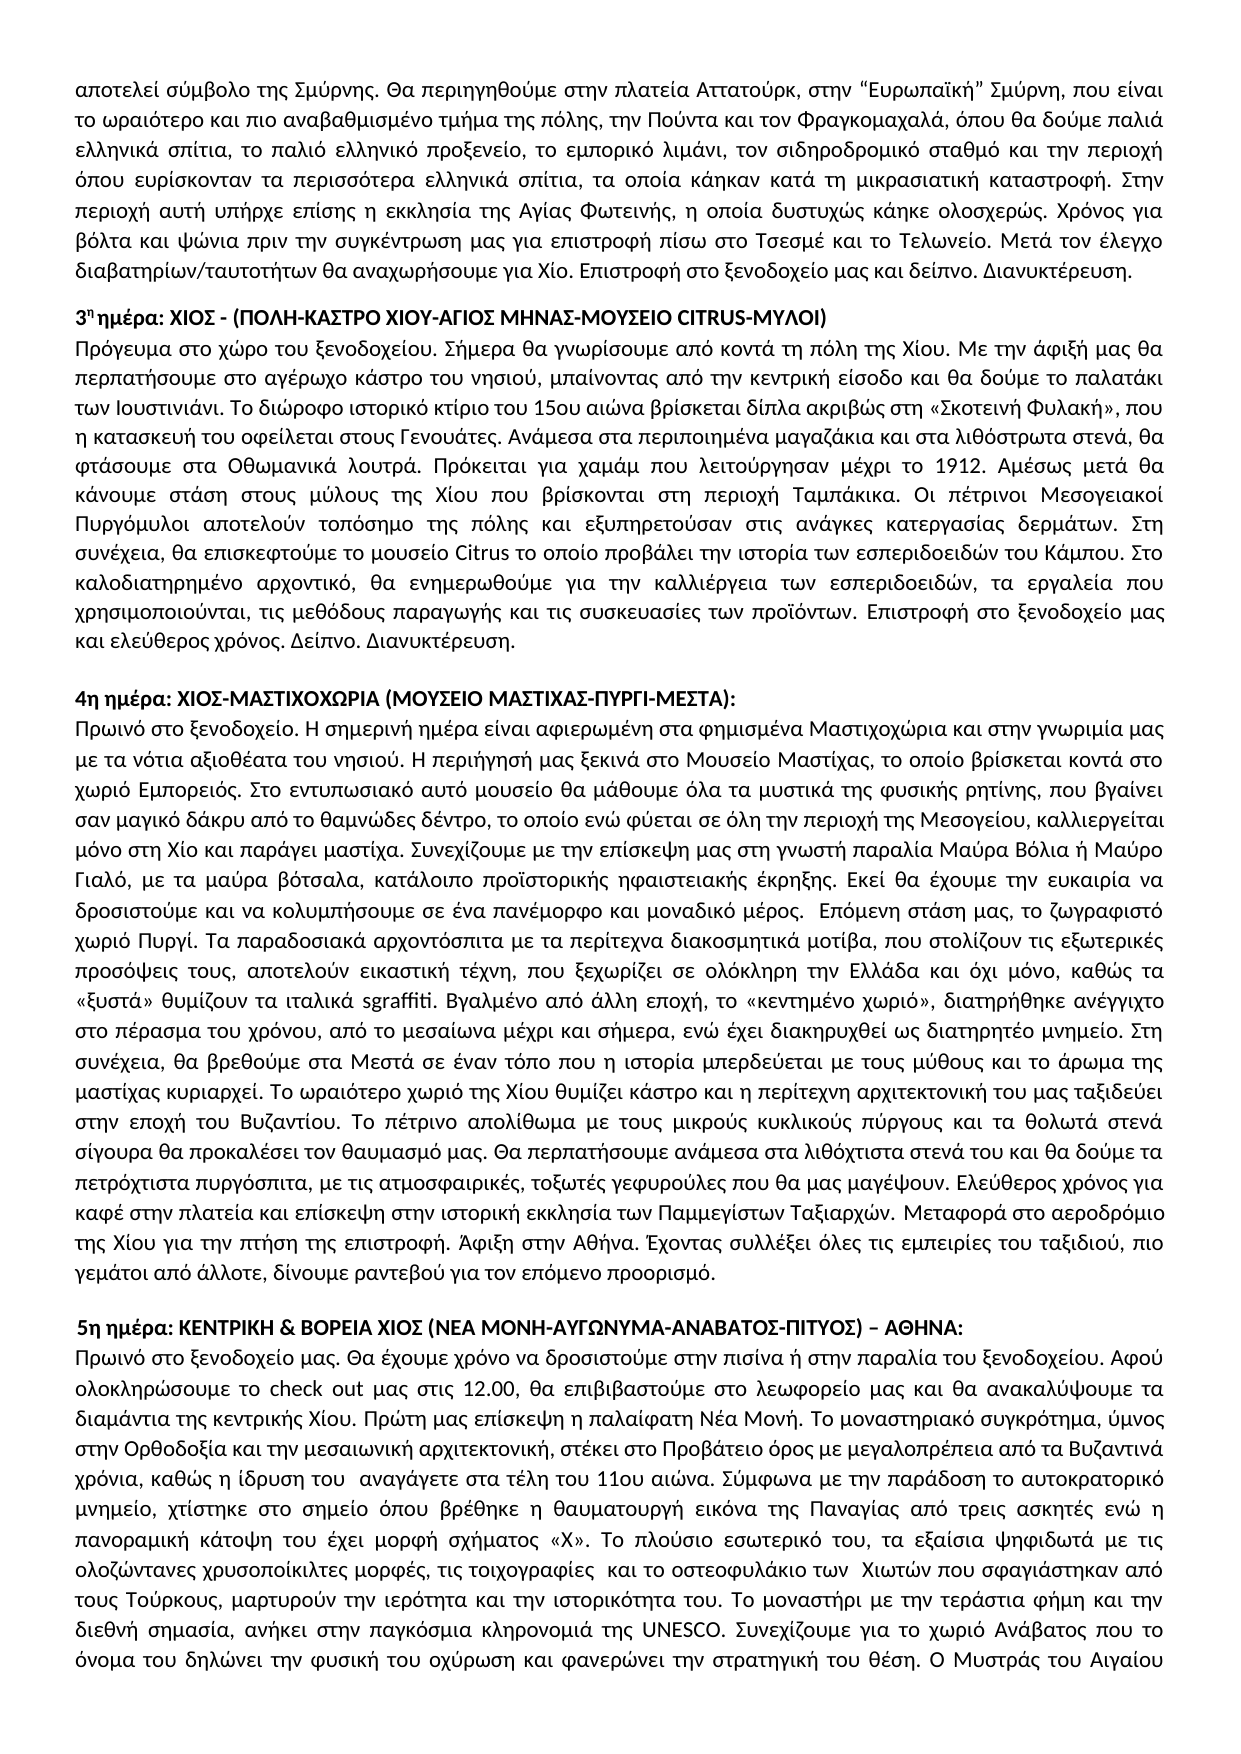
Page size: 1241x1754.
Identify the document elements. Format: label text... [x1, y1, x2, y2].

text Πρωινό στο ξενοδοχείο. Η σημερινή ημέρα είναι αφιερωμένη στα φημισμένα Μαστιχοχώρια και στην γνωριμία μας με τα νότια αξιοθέατα του νησιού. Η περιήγησή μας ξεκινά στο Μουσείο Μαστίχας, το οποίο βρίσκεται κοντά στο χωριό Εμπορειός. Στο εντυπωσιακό αυτό μουσείο θα μάθουμε όλα τα μυστικά της φυσικής ρητίνης, που βγαίνει σαν μαγικό δάκρυ από το θαμνώδες δέντρο, το οποίο ενώ φύεται σε όλη την περιοχή της Μεσογείου, καλλιεργείται μόνο στη Χίο και παράγει μαστίχα. Συνεχίζουμε με την επίσκεψη μας στη γνωστή παραλία Μαύρα Βόλια ή Μαύρο Γιαλό, με τα μαύρα βότσαλα, κατάλοιπο προϊστορικής ηφαιστειακής έκρηξης. Εκεί θα έχουμε την ευκαιρία να δροσιστούμε και να κολυμπήσουμε σε ένα πανέμορφο και μοναδικό μέρος. Επόμενη στάση μας, το ζωγραφιστό χωριό Πυργί. Τα παραδοσιακά αρχοντόσπιτα με τα περίτεχνα διακοσμητικά μοτίβα, που στολίζουν τις εξωτερικές προσόψεις τους, αποτελούν εικαστική τέχνη, που ξεχωρίζει σε ολόκληρη την Ελλάδα και όχι μόνο, καθώς τα «ξυστά» θυμίζουν τα ιταλικά sgraffiti. Βγαλμένο από άλλη εποχή, το «κεντημένο χωριό», διατηρήθηκε ανέγγιχτο στο πέρασμα του χρόνου, από το μεσαίωνα μέχρι και σήμερα, ενώ έχει διακηρυχθεί ως διατηρητέο μνημείο. Στη συνέχεια, θα βρεθούμε στα Μεστά σε έναν τόπο που η ιστορία μπερδεύεται με τους μύθους και το άρωμα της μαστίχας κυριαρχεί. Το ωραιότερο χωριό της Χίου θυμίζει κάστρο και η περίτεχνη αρχιτεκτονική του μας ταξιδεύει στην εποχή του Βυζαντίου. Το πέτρινο απολίθωμα με τους μικρούς κυκλικούς πύργους και τα θολωτά στενά σίγουρα θα προκαλέσει τον θαυμασμό μας. Θα περπατήσουμε ανάμεσα στα λιθόχτιστα στενά του και θα δούμε τα πετρόχτιστα πυργόσπιτα, με τις ατμοσφαιρικές, τοξωτές γεφυρούλες που θα μας μαγέψουν. Ελεύθερος χρόνος για καφέ στην πλατεία και επίσκεψη στην ιστορική εκκλησία των Παμμεγίστων Ταξιαρχών. Μεταφορά στο αεροδρόμιο της Χίου για την πτήση της επιστροφή. Άφιξη στην Αθήνα. Έχοντας συλλέξει όλες τις εμπειρίες του ταξιδιού, πιο γεμάτοι από άλλοτε, δίνουμε ραντεβού για τον επόμενο προορισμό. [75, 714, 1165, 1286]
text Πρόγευμα στο χώρο του ξενοδοχείου. Σήμερα θα γνωρίσουμε από κοντά τη πόλη της Χίου. Με την άφιξή μας θα περπατήσουμε στο αγέρωχο κάστρο του νησιού, μπαίνοντας από την κεντρική είσοδο και θα δούμε το παλατάκι των Ιουστινιάνι. Το διώροφο ιστορικό κτίριο του 15ου αιώνα βρίσκεται δίπλα ακριβώς στη «Σκοτεινή Φυλακή», που η κατασκευή του οφείλεται στους Γενουάτες. Ανάμεσα στα περιποιημένα μαγαζάκια και στα λιθόστρωτα στενά, θα φτάσουμε στα Οθωμανικά λουτρά. Πρόκειται για χαμάμ που λειτούργησαν μέχρι το 1912. Αμέσως μετά θα κάνουμε στάση στους μύλους της Χίου που βρίσκονται στη περιοχή Ταμπάκικα. Οι πέτρινοι Μεσογειακοί Πυργόμυλοι αποτελούν τοπόσημο της πόλης και εξυπηρετούσαν στις ανάγκες κατεργασίας δερμάτων. Στη συνέχεια, θα επισκεφτούμε το μουσείο Citrus το οποίο προβάλει την ιστορία των εσπεριδοειδών του Κάμπου. Στο καλοδιατηρημένο αρχοντικό, θα ενημερωθούμε για την καλλιέργεια των εσπεριδοειδών, τα εργαλεία που χρησιμοποιούνται, τις μεθόδους παραγωγής και τις συσκευασίες των προϊόντων. Επιστροφή στο ξενοδοχείο μας και ελεύθερος χρόνος. Δείπνο. Διανυκτέρευση. [75, 333, 1165, 654]
text 4η ημέρα: ΧΙΟΣ-ΜΑΣΤΙΧΟΧΩΡΙΑ (ΜΟΥΣΕΙΟ ΜΑΣΤΙΧΑΣ-ΠΥΡΓΙ-ΜΕΣΤΑ): [75, 684, 1165, 712]
text 3η ημέρα: ΧΙΟΣ - (ΠΟΛΗ-ΚΑΣΤΡΟ ΧΙΟΥ-ΑΓΙΟΣ ΜΗΝΑΣ-ΜΟΥΣΕΙΟ CITRUS-ΜΥΛΟΙ) [75, 303, 1165, 331]
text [75, 75, 1165, 284]
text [75, 1343, 1165, 1673]
text 5η ημέρα: ΚΕΝΤΡΙΚΗ & ΒΟΡΕΙΑ ΧΙΟΣ (NEA MONH-ΑΥΓΩΝΥΜΑ-ΑΝΑΒΑΤΟΣ-ΠΙΤΥΟΣ) – ΑΘΗΝΑ: [75, 1313, 1165, 1341]
